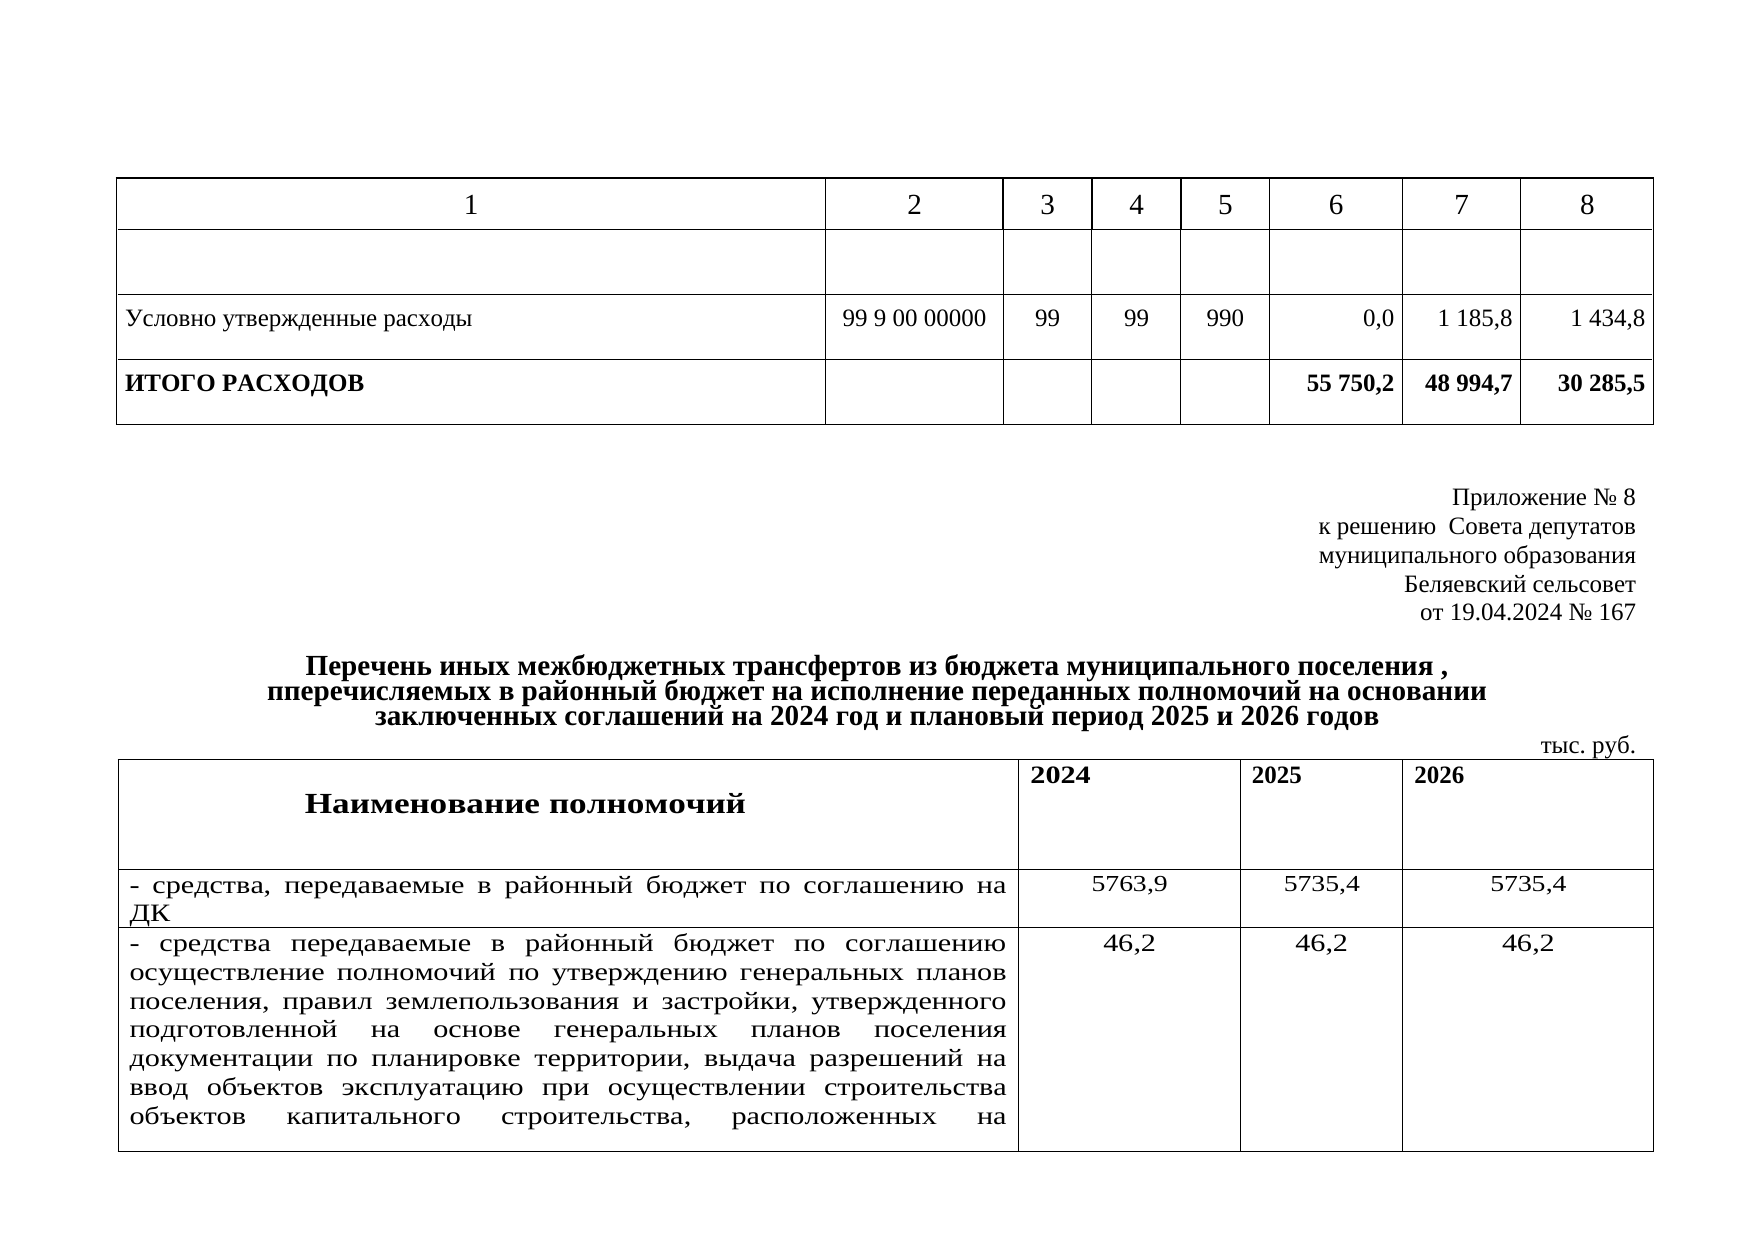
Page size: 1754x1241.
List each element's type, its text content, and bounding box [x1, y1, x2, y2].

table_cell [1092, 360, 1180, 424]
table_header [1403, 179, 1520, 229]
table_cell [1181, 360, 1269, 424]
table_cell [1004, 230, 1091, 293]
text тыс. руб. [118, 730, 1636, 759]
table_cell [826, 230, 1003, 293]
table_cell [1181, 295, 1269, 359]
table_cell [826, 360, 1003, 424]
text Беляевский сельсовет [118, 569, 1636, 597]
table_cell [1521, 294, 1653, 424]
text Перечень иных межбюджетных трансфертов из бюджета муниципального поселения , [819, 655, 1636, 680]
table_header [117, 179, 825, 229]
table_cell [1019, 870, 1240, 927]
text муниципального образования [118, 540, 1636, 569]
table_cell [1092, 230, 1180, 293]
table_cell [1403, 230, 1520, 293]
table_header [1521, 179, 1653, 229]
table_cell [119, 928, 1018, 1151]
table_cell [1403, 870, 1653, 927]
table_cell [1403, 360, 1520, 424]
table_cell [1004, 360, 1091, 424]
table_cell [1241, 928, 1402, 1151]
text от 19.04.2024 № 167 [118, 597, 1636, 626]
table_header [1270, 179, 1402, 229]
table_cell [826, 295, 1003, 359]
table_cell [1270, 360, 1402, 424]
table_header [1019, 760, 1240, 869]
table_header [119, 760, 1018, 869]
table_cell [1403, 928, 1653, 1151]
text Перечень иных межбюджетных трансфертов из бюджета муниципального поселения , [118, 655, 815, 680]
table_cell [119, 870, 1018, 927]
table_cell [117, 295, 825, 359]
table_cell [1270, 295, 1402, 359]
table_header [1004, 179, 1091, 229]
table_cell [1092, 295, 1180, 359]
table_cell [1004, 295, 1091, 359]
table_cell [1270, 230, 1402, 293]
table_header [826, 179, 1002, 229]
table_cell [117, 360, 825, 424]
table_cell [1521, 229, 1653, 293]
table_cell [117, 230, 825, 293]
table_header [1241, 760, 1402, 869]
text заключенных соглашений на 2024 год и плановый период 2025 и 2026 годов [118, 705, 1636, 730]
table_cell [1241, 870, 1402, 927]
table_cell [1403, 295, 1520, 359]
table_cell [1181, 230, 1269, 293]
text к решению Совета депутатов [118, 511, 1636, 540]
text пперечисляемых в районный бюджет на исполнение переданных полномочий на основании [118, 680, 1636, 705]
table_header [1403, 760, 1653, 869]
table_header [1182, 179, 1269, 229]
text Приложение № 8 [118, 482, 1636, 511]
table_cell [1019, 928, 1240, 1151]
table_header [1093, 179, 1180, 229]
